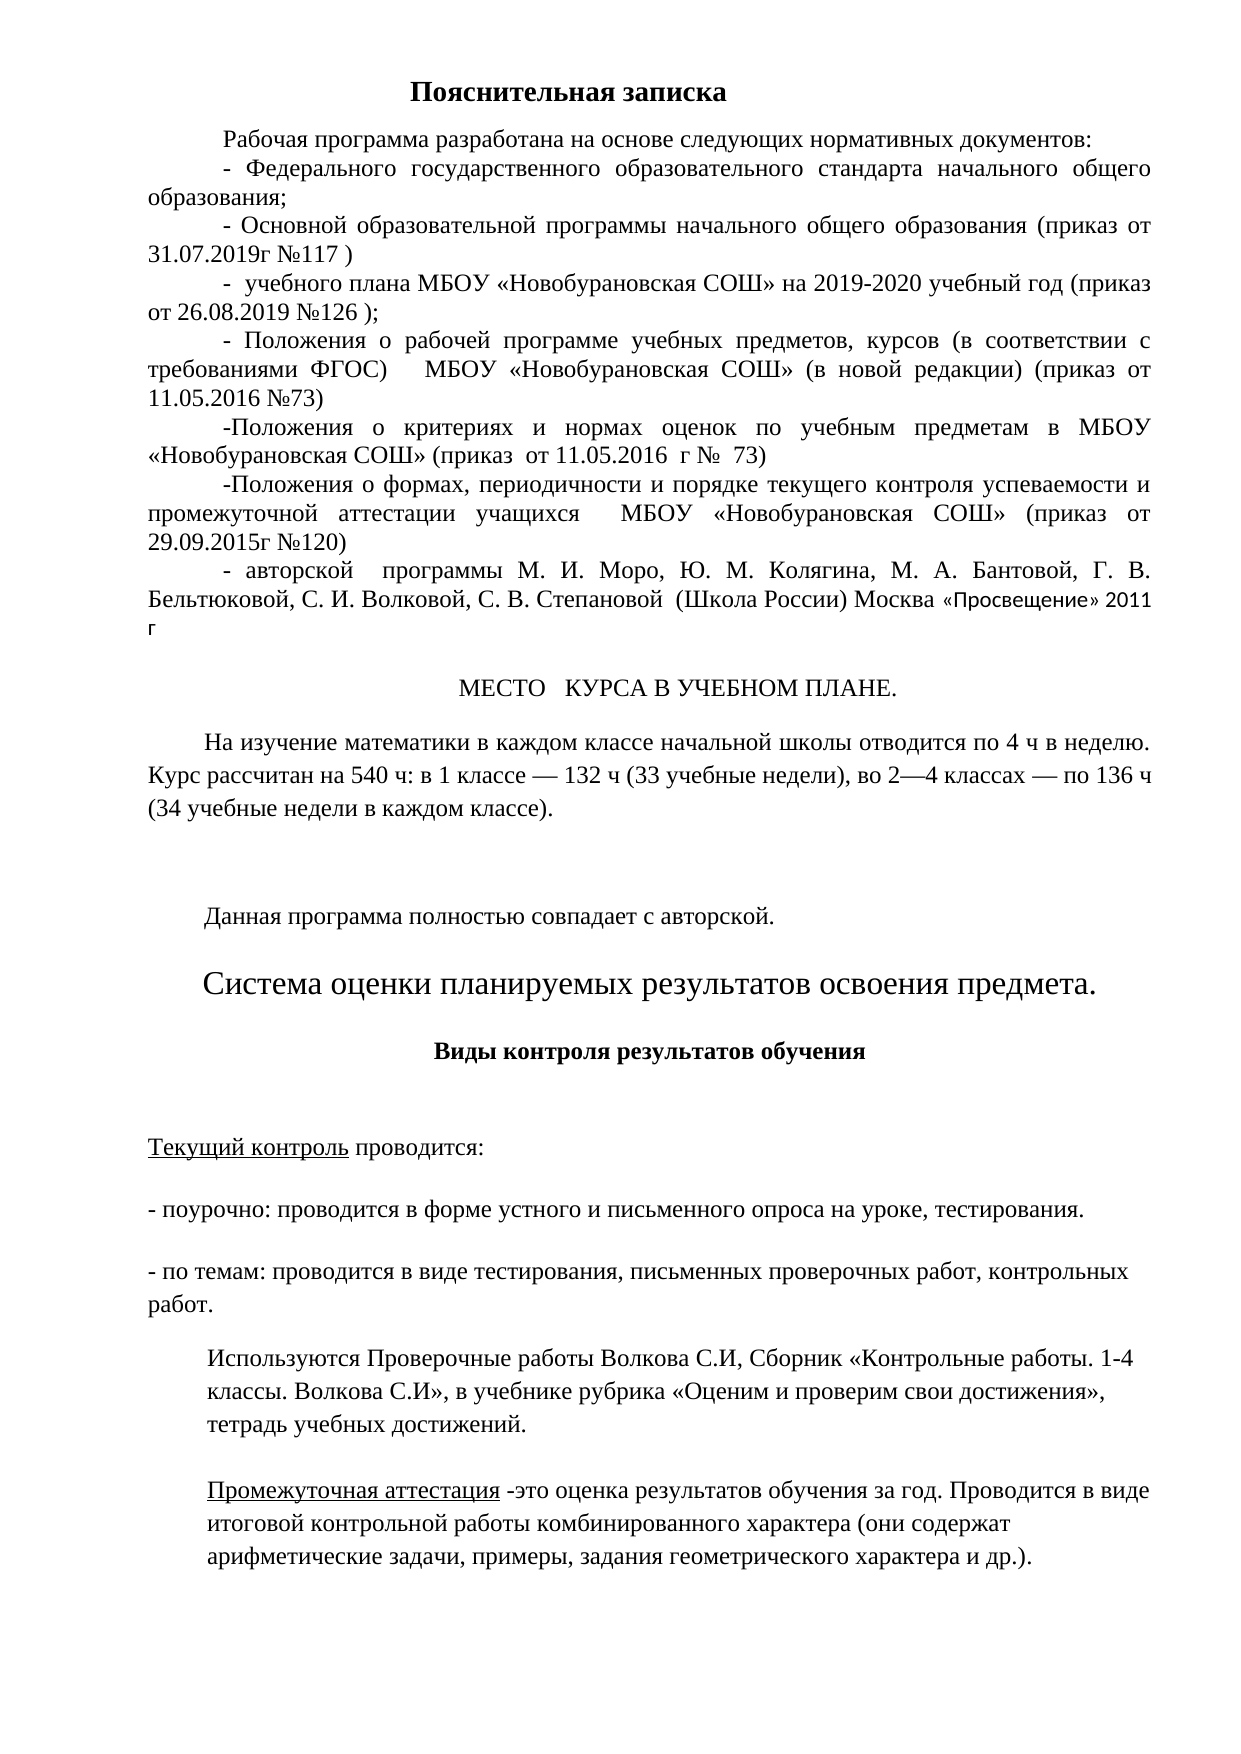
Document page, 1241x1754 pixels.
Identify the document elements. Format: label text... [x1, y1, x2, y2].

text МЕСТО КУРСА В УЧЕБНОМ ПЛАНЕ. [148, 673, 1152, 702]
text - Федерального государственного образовательного стандарта начального общего образования; [148, 153, 1152, 210]
text -Положения о формах, периодичности и порядке текущего контроля успеваемости и промежуточной аттестации учащихся МБОУ «Новобурановская СОШ» (приказ от 29.09.2015г №120) [148, 469, 1152, 555]
text Используются Проверочные работы Волкова С.И, Сборник «Контрольные работы. 1-4 классы. Волкова С.И», в учебнике рубрика «Оценим и проверим свои достижения», тетрадь учебных достижений. Промежуточная аттестация -это оценка результатов обучения за год. Проводится в виде итоговой контрольной работы комбинированного характера (они содержат арифметические задачи, примеры, задания геометрического характера и др.). [207, 1343, 1152, 1570]
text Данная программа полностью совпадает с авторской. [148, 901, 1152, 930]
text -Положения о критериях и нормах оценок по учебным предметам в МБОУ «Новобурановская СОШ» (приказ от 11.05.2016 г № 73) [148, 412, 1152, 469]
text - поурочно: проводится в форме устного и письменного опроса на уроке, тестирования. [148, 1194, 1152, 1223]
text - авторской программы М. И. Моро, Ю. М. Колягина, М. А. Бантовой, Г. В. Бельтюковой, С. И. Волковой, С. В. Степановой (Школа России) Москва «Просвещение» 2011 г [148, 555, 1152, 641]
text - по темам: проводится в виде тестирования, письменных проверочных работ, контрольных работ. [148, 1256, 1152, 1318]
text - Положения о рабочей программе учебных предметов, курсов (в соответствии с требованиями ФГОС) МБОУ «Новобурановская СОШ» (в новой редакции) (приказ от 11.05.2016 №73) [148, 325, 1152, 412]
text Рабочая программа разработана на основе следующих нормативных документов: [148, 124, 1152, 153]
text На изучение математики в каждом классе начальной школы отводится по 4 ч в неделю. Курс рассчитан на 540 ч: в 1 классе — 132 ч (33 учебные недели), во 2—4 классах — по 136 ч (34 учебные недели в каждом классе). [148, 727, 1152, 822]
text - учебного плана МБОУ «Новобурановская СОШ» на 2019-2020 учебный год (приказ от 26.08.2019 №126 ); [148, 268, 1152, 325]
text - Основной образовательной программы начального общего образования (приказ от 31.07.2019г №117 ) [148, 210, 1152, 268]
text Виды контроля результатов обучения [148, 1036, 1152, 1065]
text Система оценки планируемых результатов освоения предмета. [148, 963, 1152, 1002]
text Пояснительная записка [0, 74, 1152, 107]
text Текущий контроль проводится: [148, 1099, 1152, 1160]
